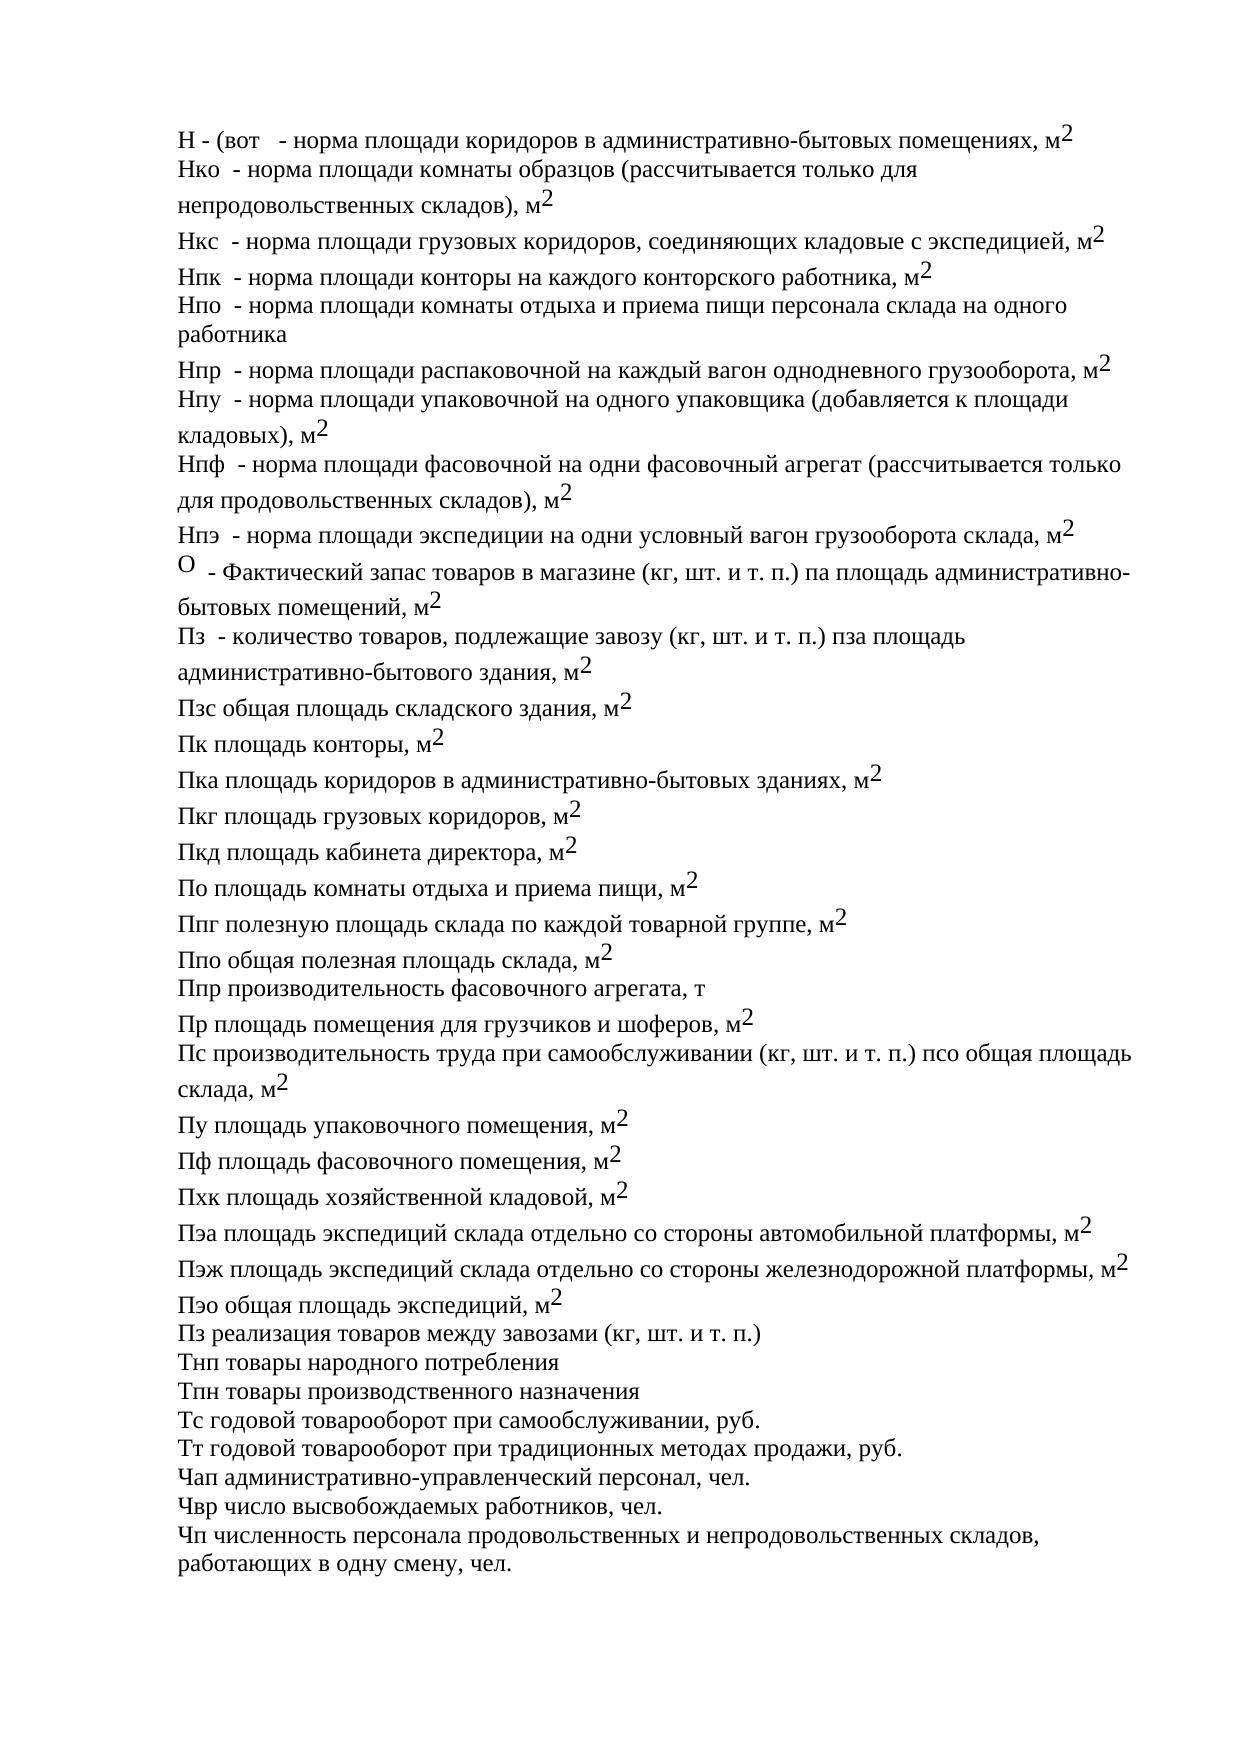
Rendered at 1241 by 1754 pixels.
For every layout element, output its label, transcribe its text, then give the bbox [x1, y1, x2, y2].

text Пхк площадь хозяйственной кладовой, м2 [177, 1175, 1152, 1211]
text Тт годовой товарооборот при традиционных методах продажи, руб. [177, 1433, 1152, 1462]
text Пэа площадь экспедиций склада отдельно со стороны автомобильной платформы, м2 [177, 1211, 1152, 1247]
text Пэж площадь экспедиций склада отдельно со стороны железнодорожной платформы, м2 [177, 1247, 1152, 1282]
text Пэо общая площадь экспедиций, м2 [177, 1282, 1152, 1318]
text Нпу - норма площади упаковочной на одного упаковщика (добавляется к площади кладовых), м2 [177, 384, 1152, 449]
text Нпф - норма площади фасовочной на одни фасовочный агрегат (рассчитывается только для продовольственных складов), м2 [177, 449, 1152, 513]
text О - Фактический запас товаров в магазине (кг, шт. и т. п.) па площадь административно-бытовых помещений, м2 [177, 549, 1152, 621]
text Н - (вот - норма площади коридоров в административно-бытовых помещениях, м2 [177, 118, 1152, 154]
text Чп численность персонала продовольственных и непродовольственных складов, работающих в одну смену, чел. [177, 1520, 1152, 1577]
text Тпн товары производственного назначения [177, 1376, 1152, 1405]
text Нко - норма площади комнаты образцов (рассчитывается только для непродовольственных складов), м2 [177, 154, 1152, 219]
text Чвр число высвобождаемых работников, чел. [177, 1491, 1152, 1520]
text Пз реализация товаров между завозами (кг, шт. и т. п.) [177, 1318, 1152, 1347]
text Нпр - норма площади распаковочной на каждый вагон однодневного грузооборота, м2 [177, 348, 1152, 384]
text Нкс - норма площади грузовых коридоров, соединяющих кладовые с экспедицией, м2 [177, 219, 1152, 255]
text Тнп товары народного потребления [177, 1347, 1152, 1376]
text Пз - количество товаров, подлежащие завозу (кг, шт. и т. п.) пза площадь административно-бытового здания, м2 [177, 621, 1152, 686]
text Чап административно-управленческий персонал, чел. [177, 1462, 1152, 1491]
text Пзс общая площадь складского здания, м2 Пк площадь конторы, м2 Пка площадь коридоров в административно-бытовых зданиях, м2 Пкг площадь грузовых коридоров, м2 Пкд площадь кабинета директора, м2 По площадь комнаты отдыха и приема пищи, м2 Ппг полезную площадь склада по каждой товарной группе, м2 Ппо общая полезная площадь склада, м2 Ппр производительность фасовочного агрегата, т Пр площадь помещения для грузчиков и шоферов, м2 Пс производительность труда при самообслуживании (кг, шт. и т. п.) псо общая площадь склада, м2 Пу площадь упаковочного помещения, м2 Пф площадь фасовочного помещения, м2 [177, 686, 1152, 1175]
text Нпк - норма площади конторы на каждого конторского работника, м2 [177, 255, 1152, 291]
text Тс годовой товарооборот при самообслуживании, руб. [177, 1405, 1152, 1433]
text Нпо - норма площади комнаты отдыха и приема пищи персонала склада на одного работника [177, 291, 1152, 348]
text Нпэ - норма площади экспедиции на одни условный вагон грузооборота склада, м2 [177, 513, 1152, 549]
